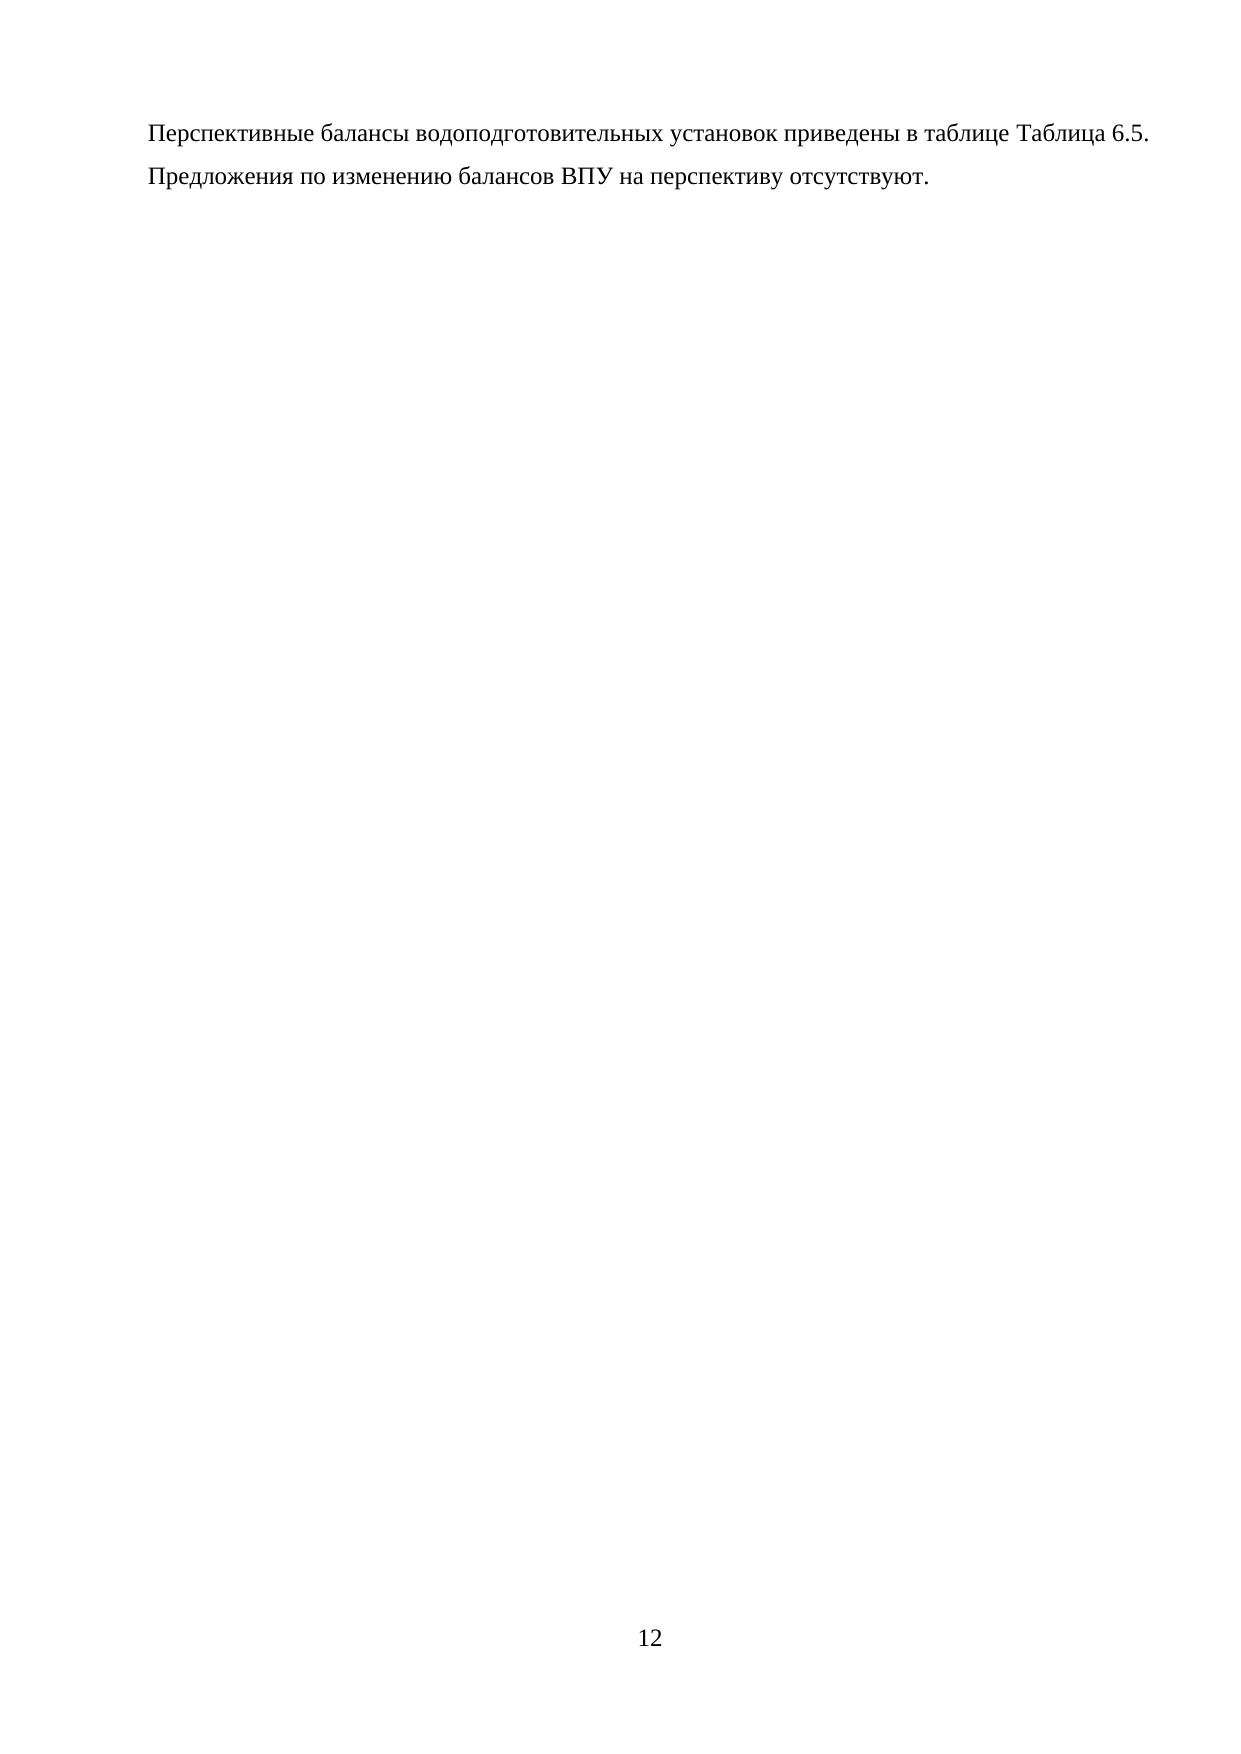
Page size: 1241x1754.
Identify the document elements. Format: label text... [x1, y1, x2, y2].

text Предложения по изменению балансов ВПУ на перспективу отсутствуют. [148, 161, 1152, 190]
text Перспективные балансы водоподготовительных установок приведены в таблице Таблица 6.5. [148, 118, 1152, 147]
